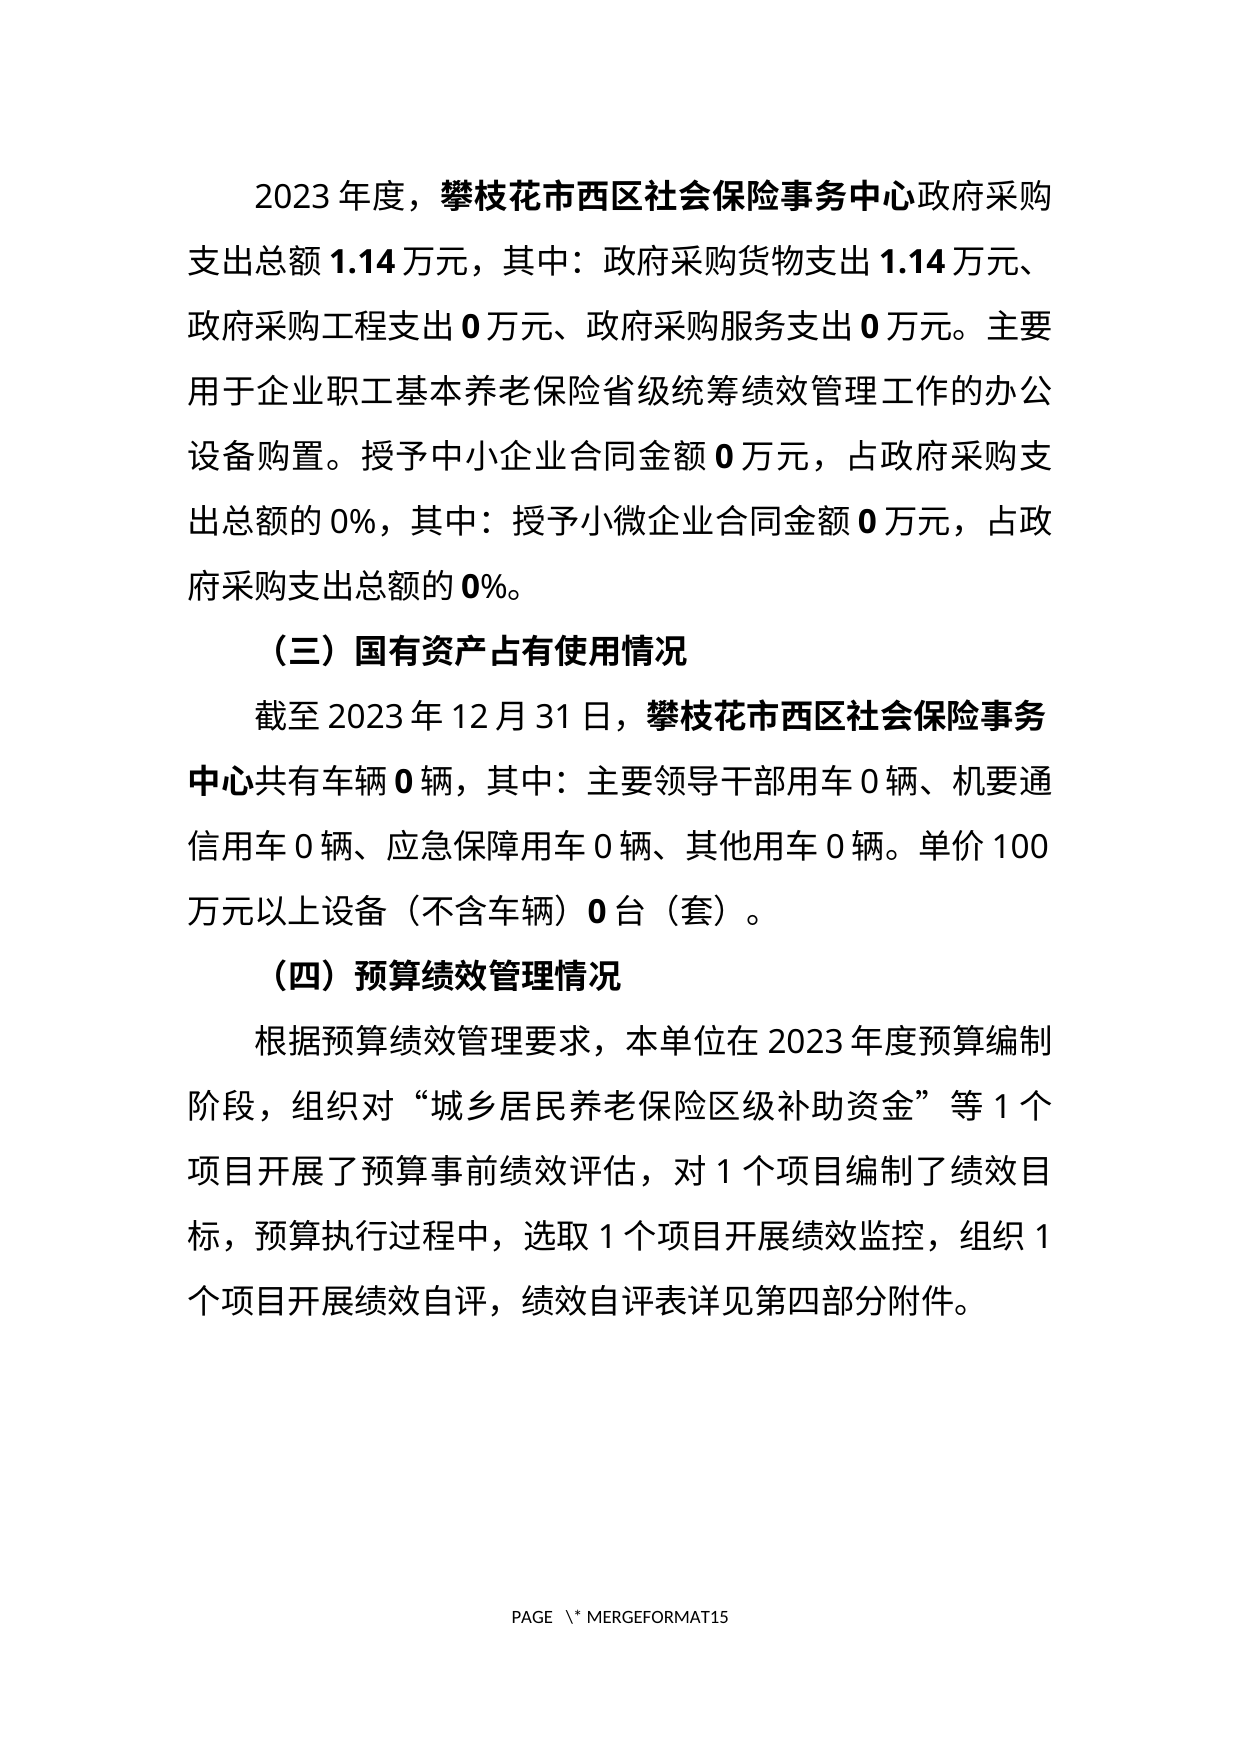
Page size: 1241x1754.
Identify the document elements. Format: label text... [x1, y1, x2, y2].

text （四）预算绩效管理情况 [187, 942, 1053, 1007]
text （三）国有资产占有使用情况 [187, 617, 1053, 682]
text 截至2023年12月31日，攀枝花市西区社会保险事务中心共有车辆0辆，其中：主要领导干部用车0辆、机要通信用车0辆、应急保障用车0辆、其他用车0辆。单价100万元以上设备（不含车辆）0台（套）。 [187, 682, 1053, 942]
text 2023年度，攀枝花市西区社会保险事务中心政府采购支出总额1.14万元，其中：政府采购货物支出1.14万元、政府采购工程支出0万元、政府采购服务支出0万元。主要用于企业职工基本养老保险省级统筹绩效管理工作的办公设备购置。授予中小企业合同金额0万元，占政府采购支出总额的0%，其中：授予小微企业合同金额0万元，占政府采购支出总额的0%。 [187, 162, 1053, 617]
text 根据预算绩效管理要求，本单位在2023年度预算编制阶段，组织对“城乡居民养老保险区级补助资金”等1个项目开展了预算事前绩效评估，对1个项目编制了绩效目标，预算执行过程中，选取1个项目开展绩效监控，组织1个项目开展绩效自评，绩效自评表详见第四部分附件。 [187, 1007, 1053, 1332]
